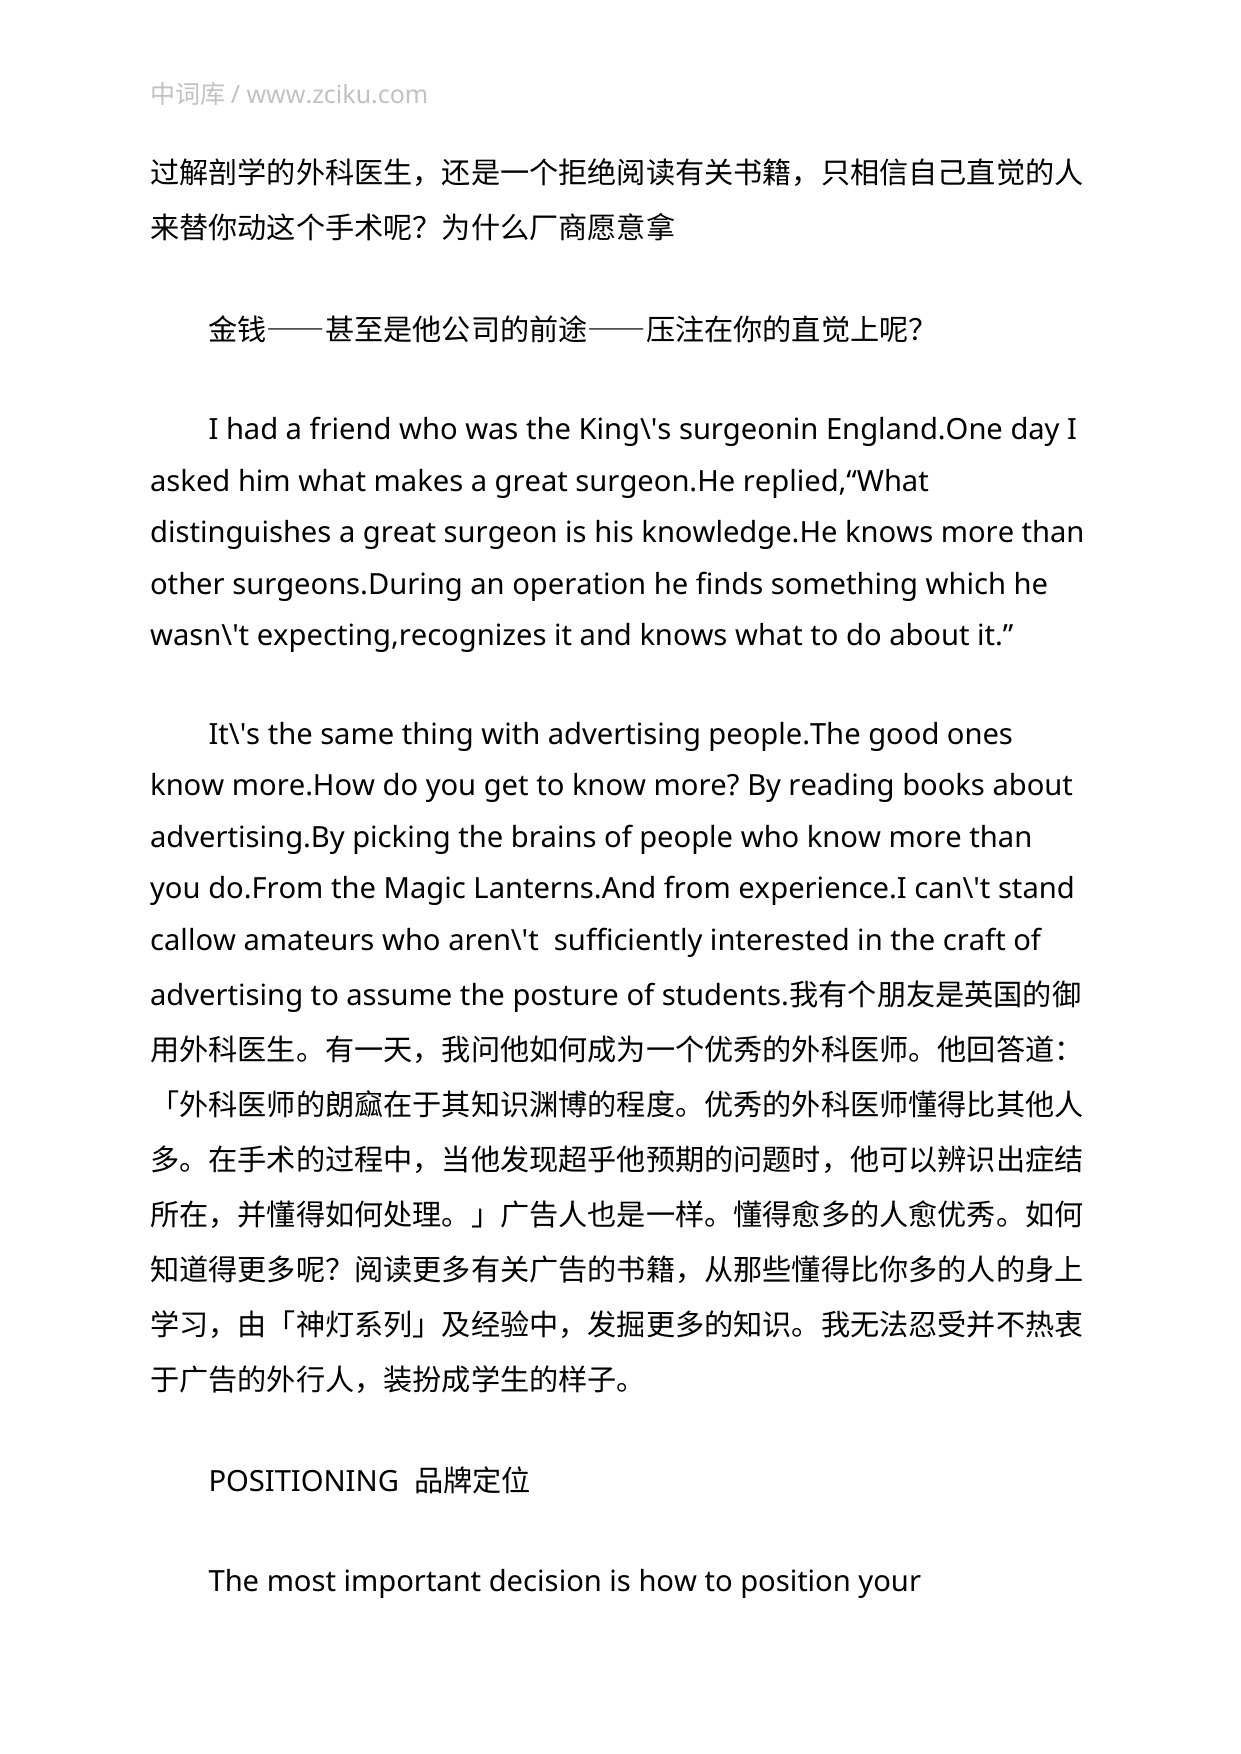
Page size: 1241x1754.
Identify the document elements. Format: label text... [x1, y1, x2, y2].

text 金钱——甚至是他公司的前途——压注在你的直觉上呢？ [150, 307, 1090, 349]
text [150, 150, 1090, 247]
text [150, 1560, 1090, 1599]
text POSITIONING 品牌定位 [150, 1458, 1090, 1500]
text I had a friend who was the King\'s surgeonin England.One day I asked him what makes a great surgeon.He replied,“What distinguishes a great surgeon is his knowledge.He knows more than other surgeons.During an operation he finds something which he wasn\'t expecting,recognizes it and knows what to do about it.” [150, 408, 1090, 654]
text It\'s the same thing with advertising people.The good ones know more.How do you get to know more? By reading books about advertising.By picking the brains of people who know more than you do.From the Magic Lanterns.And from experience.I can\'t stand callow amateurs who aren\'t sufficiently interested in the craft of advertising to assume the posture of students.我有个朋友是英国的御用外科医生。有一天，我问他如何成为一个优秀的外科医师。他回答道：「外科医师的朗窳在于其知识渊博的程度。优秀的外科医师懂得比其他人多。在手术的过程中，当他发现超乎他预期的问题时，他可以辨识出症结所在，并懂得如何处理。」广告人也是一样。懂得愈多的人愈优秀。如何知道得更多呢？阅读更多有关广告的书籍，从那些懂得比你多的人的身上学习，由「神灯系列」及经验中，发掘更多的知识。我无法忍受并不热衷于广告的外行人，装扮成学生的样子。 [150, 713, 1090, 1398]
